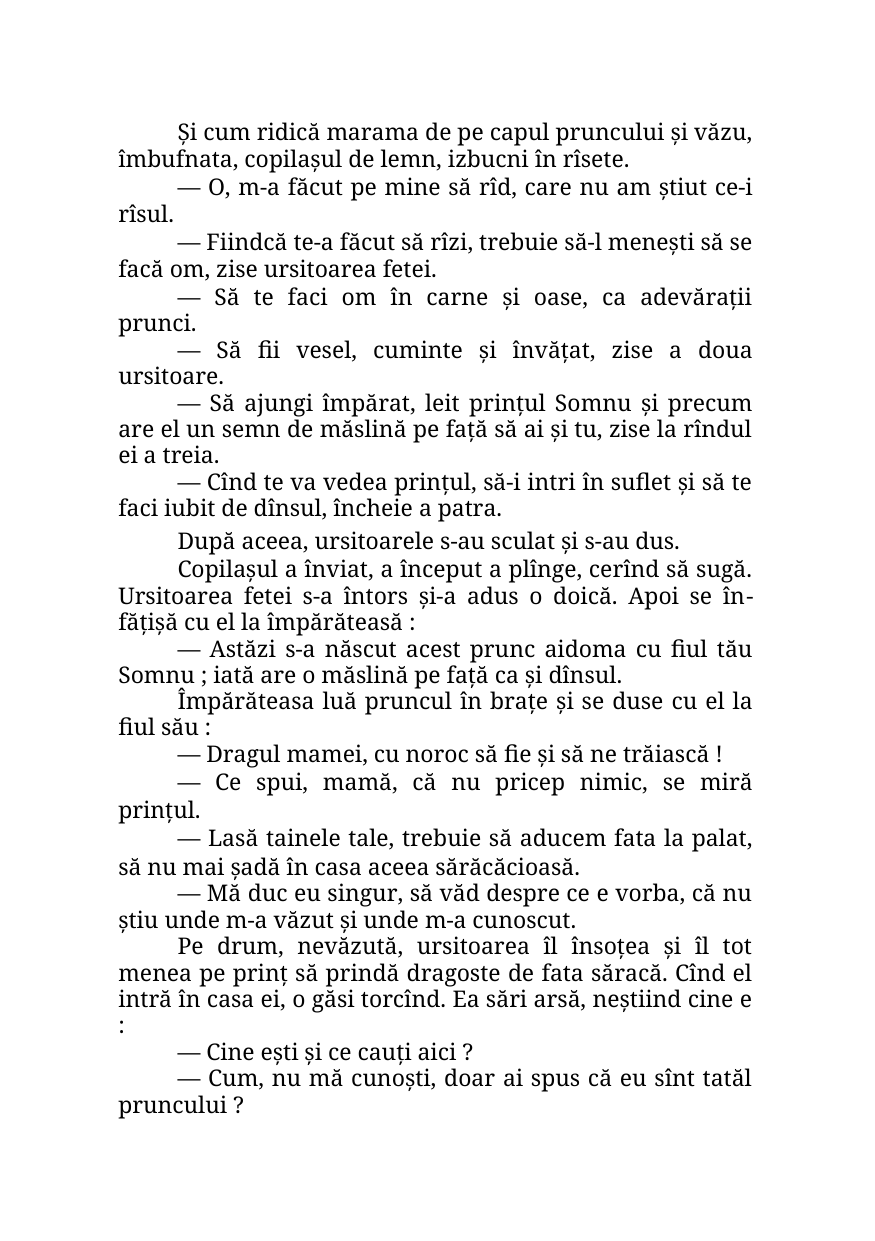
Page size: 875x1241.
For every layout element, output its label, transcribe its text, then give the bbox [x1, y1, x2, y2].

text — Ce spui, mamă, că nu pricep nimic, se miră prinţul. [118, 768, 753, 824]
text — Cine eşti şi ce cauţi aici ? [118, 1039, 753, 1066]
text — Să te faci om în carne şi oase, ca adevăraţii prunci. [118, 284, 753, 337]
text După aceea, ursitoarele s-au sculat şi s-au dus. [118, 525, 753, 556]
text — Cînd te va vedea prinţul, să-i intri în suflet şi să te faci iubit de dînsul, încheie a patra. [118, 469, 753, 522]
text — Fiindcă te-a făcut să rîzi, trebuie să-l meneşti să se facă om, zise ursitoarea fetei. [118, 228, 753, 283]
text — Să fii vesel, cuminte şi învăţat, zise a doua ursitoare. [118, 337, 753, 390]
text — Mă duc eu singur, să văd despre ce e vorba, că nu ştiu unde m-a văzut şi unde m-a cunoscut. [118, 881, 753, 933]
text Pe drum, nevăzută, ursitoarea îl însoţea şi îl tot menea pe prinţ să prindă dragoste de fata săracă. Cînd el intră în casa ei, o găsi torcînd. Ea sări arsă, neştiind cine e : [118, 933, 753, 1039]
text — Astăzi s-a născut acest prunc aidoma cu fiul tău Somnu ; iată are o măslină pe faţă ca şi dînsul. [118, 636, 753, 688]
text — Lasă tainele tale, trebuie să aducem fata la palat, să nu mai şadă în casa aceea sărăcăcioasă. [118, 824, 753, 881]
text Copilaşul a înviat, a început a plînge, cerînd să sugă. Ursitoarea fetei s-a întors şi-a adus o doică. Apoi se înfăţişă cu el la împărăteasă : [118, 556, 753, 636]
text — O, m-a făcut pe mine să rîd, care nu am ştiut ce-i rîsul. [118, 173, 753, 228]
text — Cum, nu mă cunoşti, doar ai spus că eu sînt tatăl pruncului ? [118, 1066, 753, 1119]
text Împărăteasa luă pruncul în braţe şi se duse cu el la fiul său : [118, 688, 753, 740]
text — Dragul mamei, cu noroc să fie şi să ne trăiască ! [118, 740, 753, 768]
text Şi cum ridică marama de pe capul pruncului şi văzu, îmbufnata, copilaşul de lemn, izbucni în rîsete. [118, 118, 753, 173]
text — Să ajungi împărat, leit prinţul Somnu şi precum are el un semn de măslină pe faţă să ai şi tu, zise la rîndul ei a treia. [118, 390, 753, 469]
